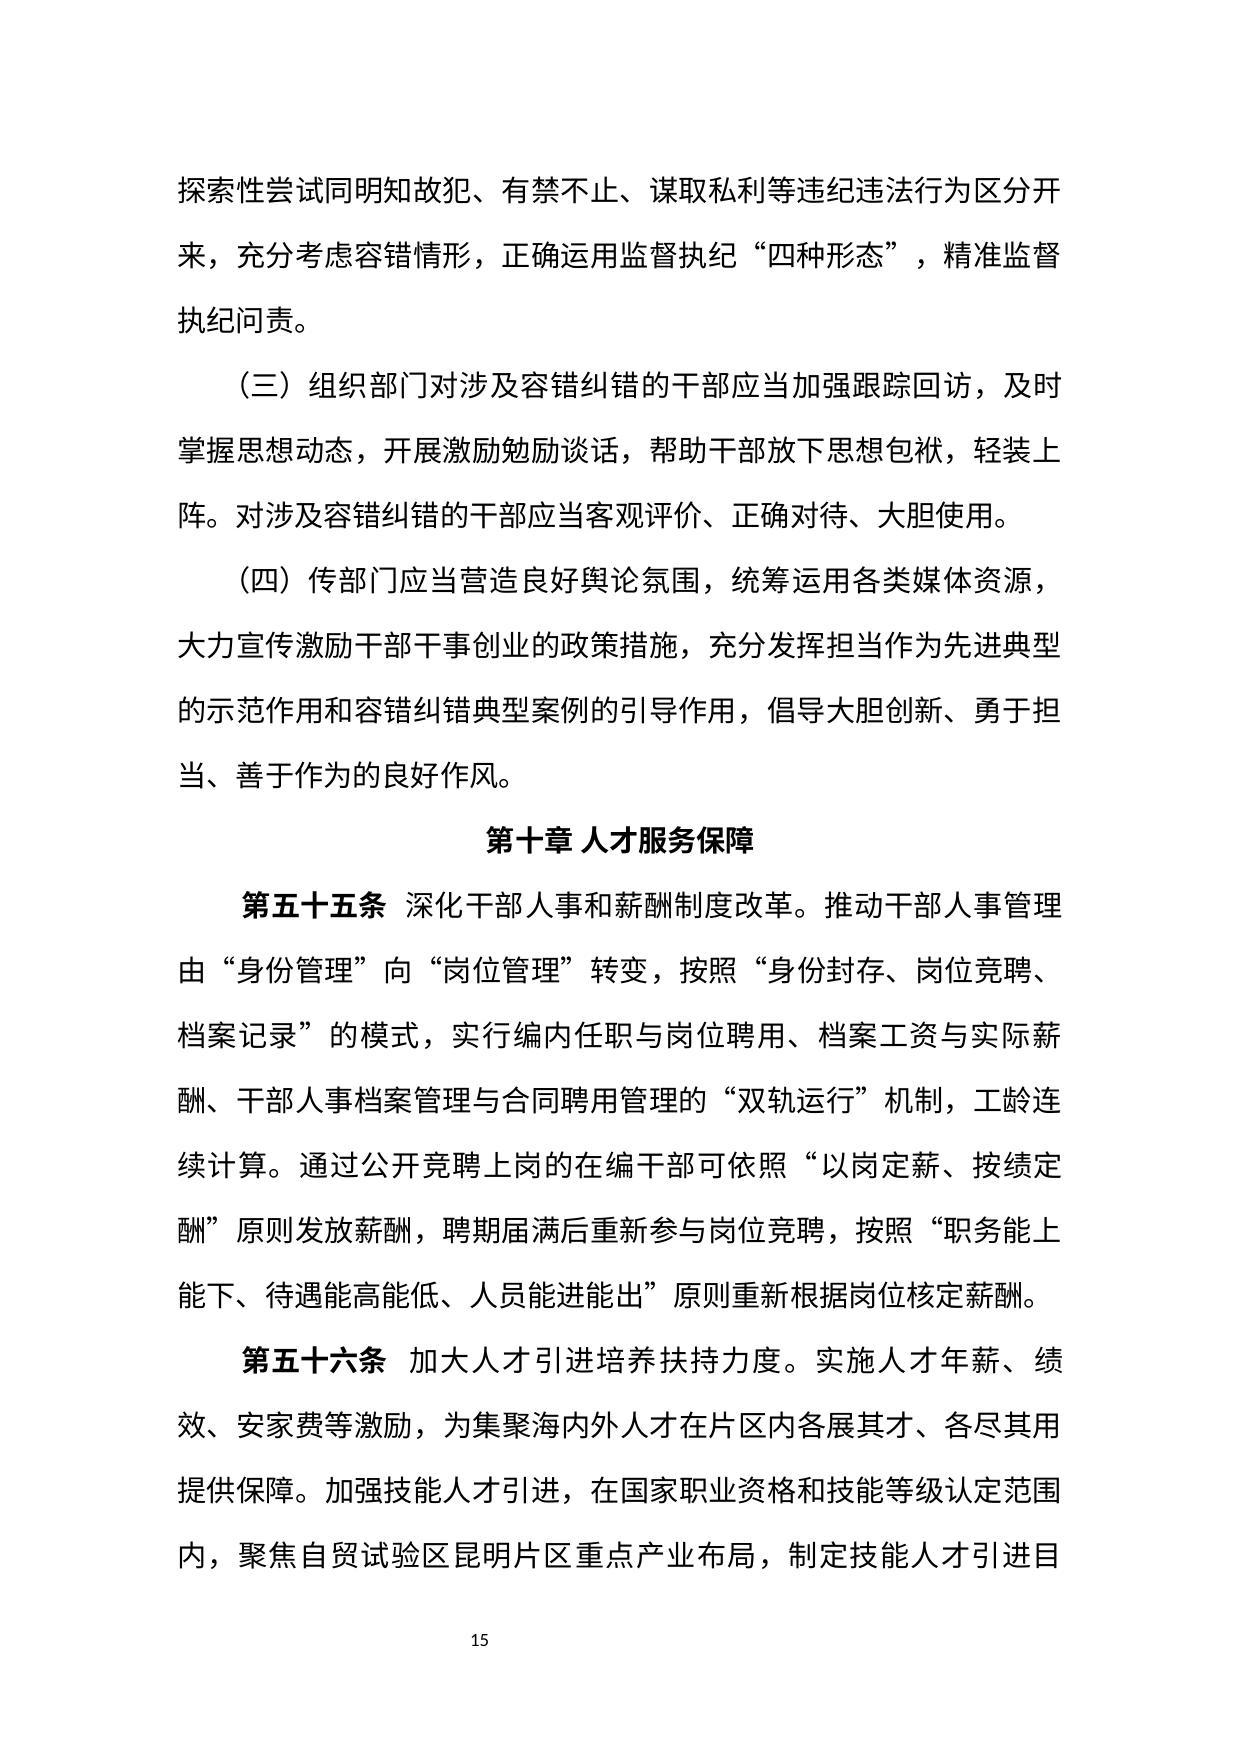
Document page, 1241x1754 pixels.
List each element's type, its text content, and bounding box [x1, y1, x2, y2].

list 传部门应当营造良好舆论氛围，统筹运用各类媒体资源，大力宣传激励干部干事创业的政策措施，充分发挥担当作为先进典型的示范作用和容错纠错典型案例的引导作用，倡导大胆创新、勇于担当、善于作为的良好作风。 [177, 546, 1063, 806]
list 深化干部人事和薪酬制度改革。推动干部人事管理由“身份管理”向“岗位管理”转变，按照“身份封存、岗位竞聘、档案记录”的模式，实行编内任职与岗位聘用、档案工资与实际薪酬、干部人事档案管理与合同聘用管理的“双轨运行”机制，工龄连续计算。通过公开竞聘上岗的在编干部可依照“以岗定薪、按绩定酬”原则发放薪酬，聘期届满后重新参与岗位竞聘，按照“职务能上能下、待遇能高能低、人员能进能出”原则重新根据岗位核定薪酬。 [177, 871, 1063, 1326]
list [177, 156, 1063, 351]
list 人才服务保障 [177, 806, 1063, 871]
list 组织部门对涉及容错纠错的干部应当加强跟踪回访，及时掌握思想动态，开展激励勉励谈话，帮助干部放下思想包袱，轻装上阵。对涉及容错纠错的干部应当客观评价、正确对待、大胆使用。 [177, 351, 1063, 546]
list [177, 1326, 1063, 1586]
